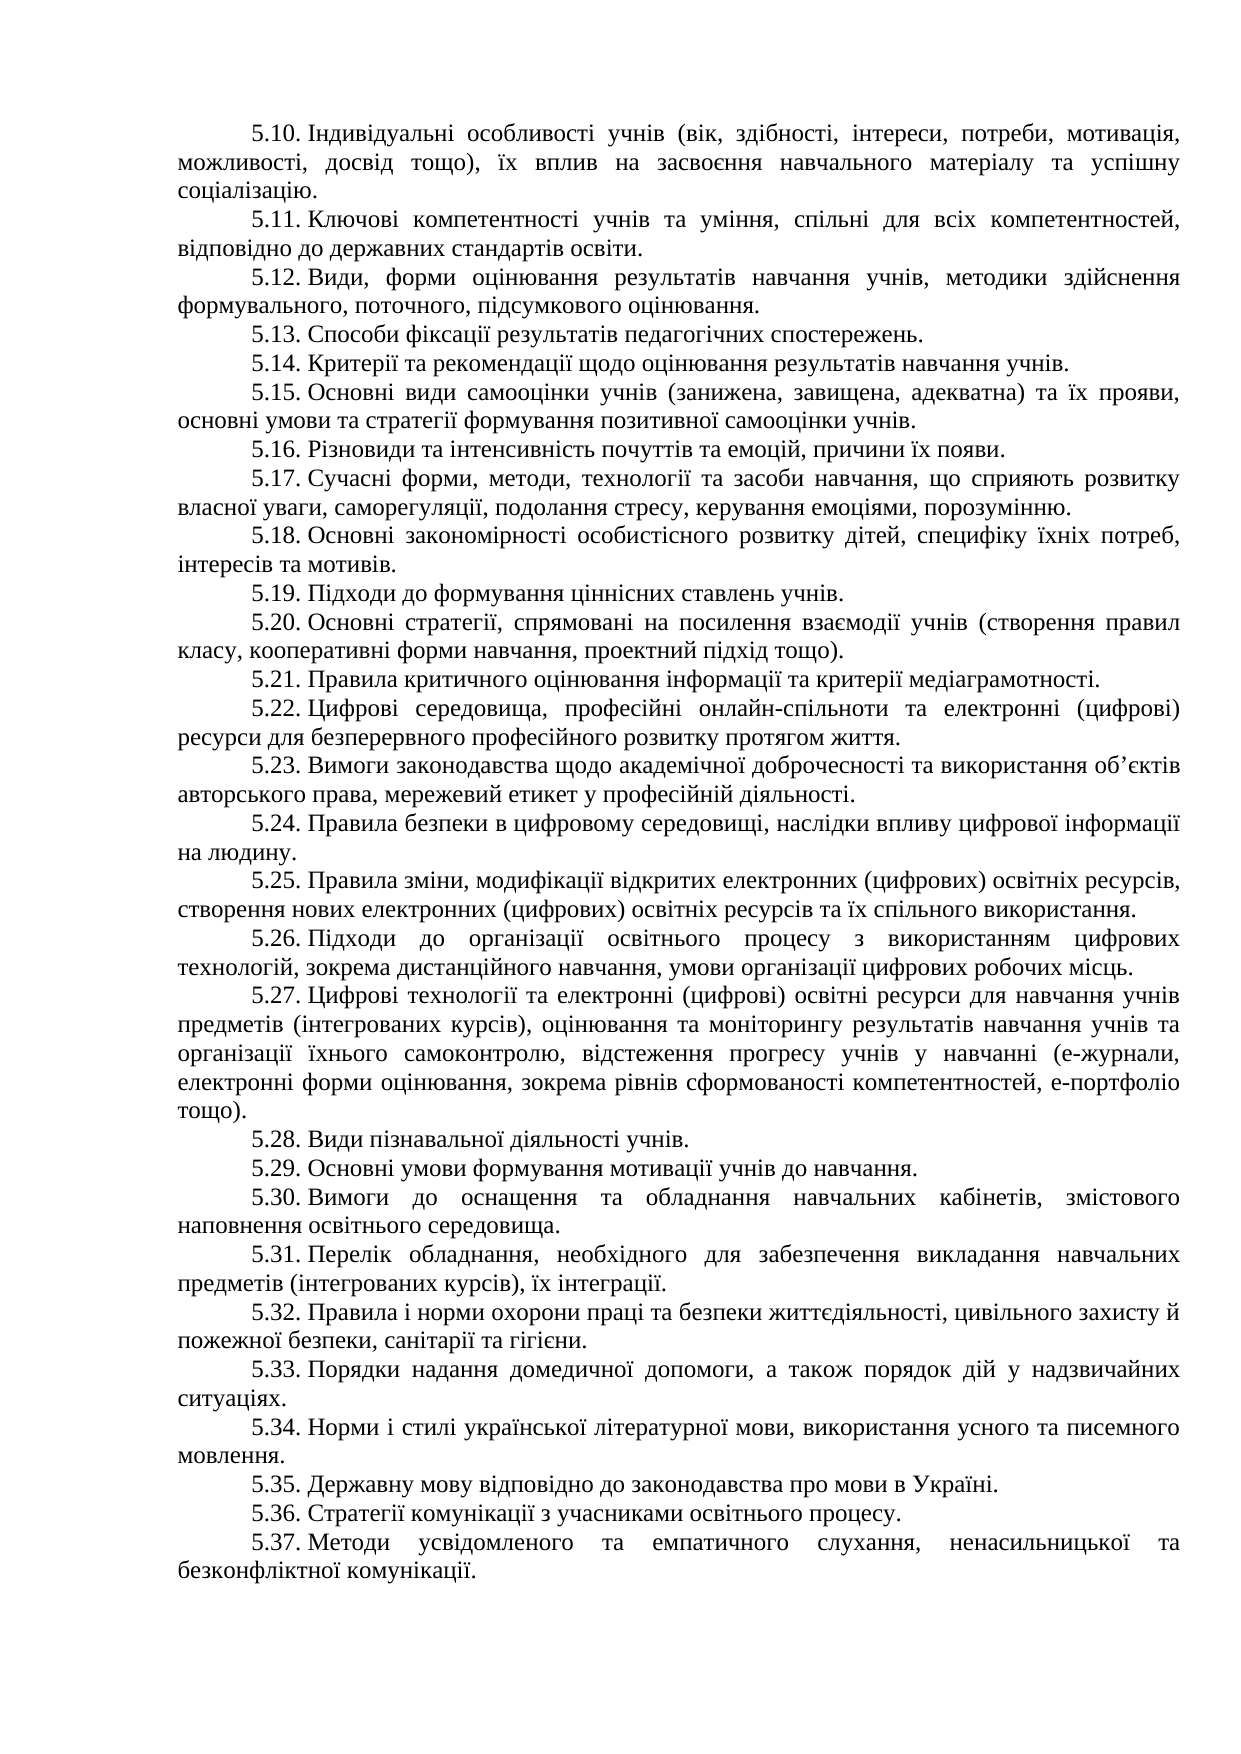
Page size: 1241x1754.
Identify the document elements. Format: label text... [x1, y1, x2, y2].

text 5.26. Підходи до організації освітнього процесу з використанням цифрових технологій, зокрема дистанційного навчання, умови організації цифрових робочих місць. [177, 923, 1181, 981]
text 5.16. Різновиди та інтенсивність почуттів та емоцій, причини їх появи. [177, 434, 1181, 463]
text 5.36. Стратегії комунікації з учасниками освітнього процесу. [177, 1498, 1181, 1527]
text 5.21. Правила критичного оцінювання інформації та критерії медіаграмотності. [177, 664, 1181, 693]
text 5.31. Перелік обладнання, необхідного для забезпечення викладання навчальних предметів (інтегрованих курсів), їх інтеграції. [177, 1239, 1181, 1297]
text 5.15. Основні види самооцінки учнів (занижена, завищена, адекватна) та їх прояви, основні умови та стратегії формування позитивної самооцінки учнів. [177, 377, 1181, 434]
text 5.35. Державну мову відповідно до законодавства про мови в Україні. [177, 1469, 1181, 1498]
text 5.32. Правила і норми охорони праці та безпеки життєдіяльності, цивільного захисту й пожежної безпеки, санітарії та гігієни. [177, 1297, 1181, 1354]
text 5.37. Методи усвідомленого та емпатичного слухання, ненасильницької та безконфліктної комунікації. [177, 1527, 1181, 1584]
text 5.19. Підходи до формування ціннісних ставлень учнів. [177, 578, 1181, 607]
text 5.14. Критерії та рекомендації щодо оцінювання результатів навчання учнів. [177, 348, 1181, 377]
text 5.27. Цифрові технології та електронні (цифрові) освітні ресурси для навчання учнів предметів (інтегрованих курсів), оцінювання та моніторингу результатів навчання учнів та організації їхнього самоконтролю, відстеження прогресу учнів у навчанні (е-журнали, електронні форми оцінювання, зокрема рівнів сформованості компетентностей, е-портфоліо тощо). [177, 981, 1181, 1124]
text 5.22. Цифрові середовища, професійні онлайн-спільноти та електронні (цифрові) ресурси для безперервного професійного розвитку протягом життя. [177, 693, 1181, 751]
text 5.24. Правила безпеки в цифровому середовищі, наслідки впливу цифрової інформації на людину. [177, 808, 1181, 866]
text 5.23. Вимоги законодавства щодо академічної доброчесності та використання об’єктів авторського права, мережевий етикет у професійній діяльності. [177, 751, 1181, 808]
text 5.33. Порядки надання домедичної допомоги, а також порядок дій у надзвичайних ситуаціях. [177, 1354, 1181, 1412]
text 5.17. Сучасні форми, методи, технології та засоби навчання, що сприяють розвитку власної уваги, саморегуляції, подолання стресу, керування емоціями, порозумінню. [177, 463, 1181, 521]
text 5.28. Види пізнавальної діяльності учнів. [177, 1124, 1181, 1153]
text 5.10. Індивідуальні особливості учнів (вік, здібності, інтереси, потреби, мотивація, можливості, досвід тощо), їх вплив на засвоєння навчального матеріалу та успішну соціалізацію. [177, 118, 1181, 204]
text 5.30. Вимоги до оснащення та обладнання навчальних кабінетів, змістового наповнення освітнього середовища. [177, 1182, 1181, 1239]
text 5.29. Основні умови формування мотивації учнів до навчання. [177, 1153, 1181, 1182]
text 5.20. Основні стратегії, спрямовані на посилення взаємодії учнів (створення правил класу, кооперативні форми навчання, проектний підхід тощо). [177, 607, 1181, 664]
text 5.25. Правила зміни, модифікації відкритих електронних (цифрових) освітніх ресурсів, створення нових електронних (цифрових) освітніх ресурсів та їх спільного використання. [177, 866, 1181, 923]
text 5.18. Основні закономірності особистісного розвитку дітей, специфіку їхніх потреб, інтересів та мотивів. [177, 521, 1181, 578]
text 5.12. Види, форми оцінювання результатів навчання учнів, методики здійснення формувального, поточного, підсумкового оцінювання. [177, 262, 1181, 319]
text 5.11. Ключові компетентності учнів та уміння, спільні для всіх компетентностей, відповідно до державних стандартів освіти. [177, 204, 1181, 262]
text 5.34. Норми і стилі української літературної мови, використання усного та писемного мовлення. [177, 1412, 1181, 1469]
text 5.13. Способи фіксації результатів педагогічних спостережень. [177, 319, 1181, 348]
